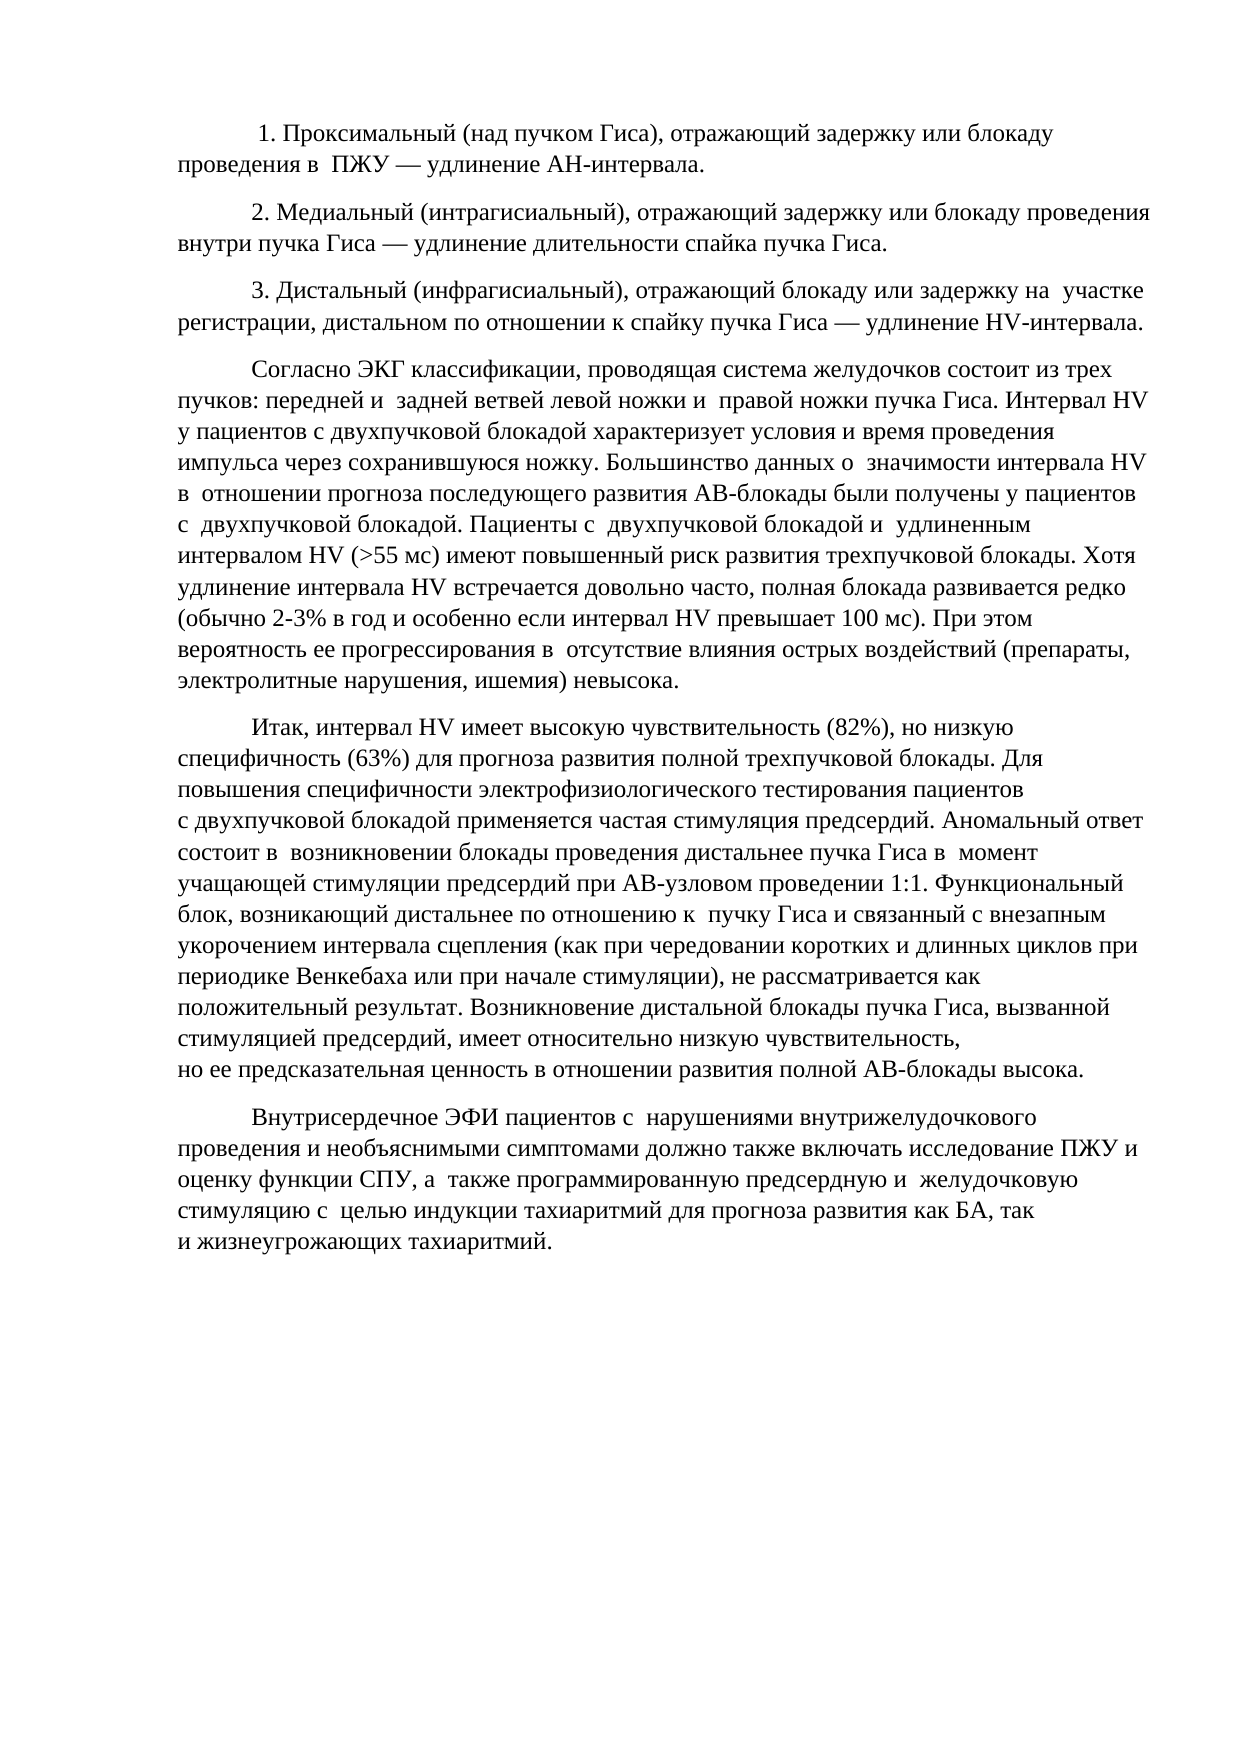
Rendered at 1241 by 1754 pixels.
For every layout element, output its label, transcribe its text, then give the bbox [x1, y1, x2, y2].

text Внутрисердечное ЭФИ пациентов с нарушениями внутрижелудочкового проведения и необъяснимыми симптомами должно также включать исследование ПЖУ и оценку функции СПУ, а также программированную предсердную и желудочковую стимуляцию с целью индукции тахиаритмий для прогноза развития как БА, так и жизнеугрожающих тахиаритмий. [177, 1102, 1152, 1254]
text Согласно ЭКГ классификации, проводящая система желудочков состоит из трех пучков: передней и задней ветвей левой ножки и правой ножки пучка Гиса. Интервал HV у пациентов с двухпучковой блокадой характеризует условия и время проведения импульса через сохранившуюся ножку. Большинство данных о значимости интервала HV в отношении прогноза последующего развития АВ-блокады были получены у пациентов с двухпучковой блокадой. Пациенты с двухпучковой блокадой и удлиненным интервалом HV (>55 мс) имеют повышенный риск развития трехпучковой блокады. Хотя удлинение интервала HV встречается довольно часто, полная блокада развивается редко (обычно 2-3% в год и особенно если интервал HV превышает 100 мс). При этом вероятность ее прогрессирования в отсутствие влияния острых воздействий (препараты, электролитные нарушения, ишемия) невысока. [177, 354, 1152, 693]
text Итак, интервал HV имеет высокую чувствительность (82%), но низкую специфичность (63%) для прогноза развития полной трехпучковой блокады. Для повышения специфичности электрофизиологического тестирования пациентов с двухпучковой блокадой применяется частая стимуляция предсердий. Аномальный ответ состоит в возникновении блокады проведения дистальнее пучка Гиса в момент учащающей стимуляции предсердий при АВ-узловом проведении 1:1. Функциональный блок, возникающий дистальнее по отношению к пучку Гиса и связанный с внезапным укорочением интервала сцепления (как при чередовании коротких и длинных циклов при периодике Венкебаха или при начале стимуляции), не рассматривается как положительный результат. Возникновение дистальной блокады пучка Гиса, вызванной стимуляцией предсердий, имеет относительно низкую чувствительность, но ее предсказательная ценность в отношении развития полной АВ-блокады высока. [177, 712, 1152, 1083]
text 1. Проксимальный (над пучком Гиса), отражающий задержку или блокаду проведения в ПЖУ — удлинение AH-интервала. [177, 118, 1152, 178]
text 3. Дистальный (инфрагисиальный), отражающий блокаду или задержку на участке регистрации, дистальном по отношении к спайку пучка Гиса — удлинение HV-интервала. [177, 276, 1152, 335]
text 2. Медиальный (интрагисиальный), отражающий задержку или блокаду проведения внутри пучка Гиса — удлинение длительности спайка пучка Гиса. [177, 197, 1152, 257]
